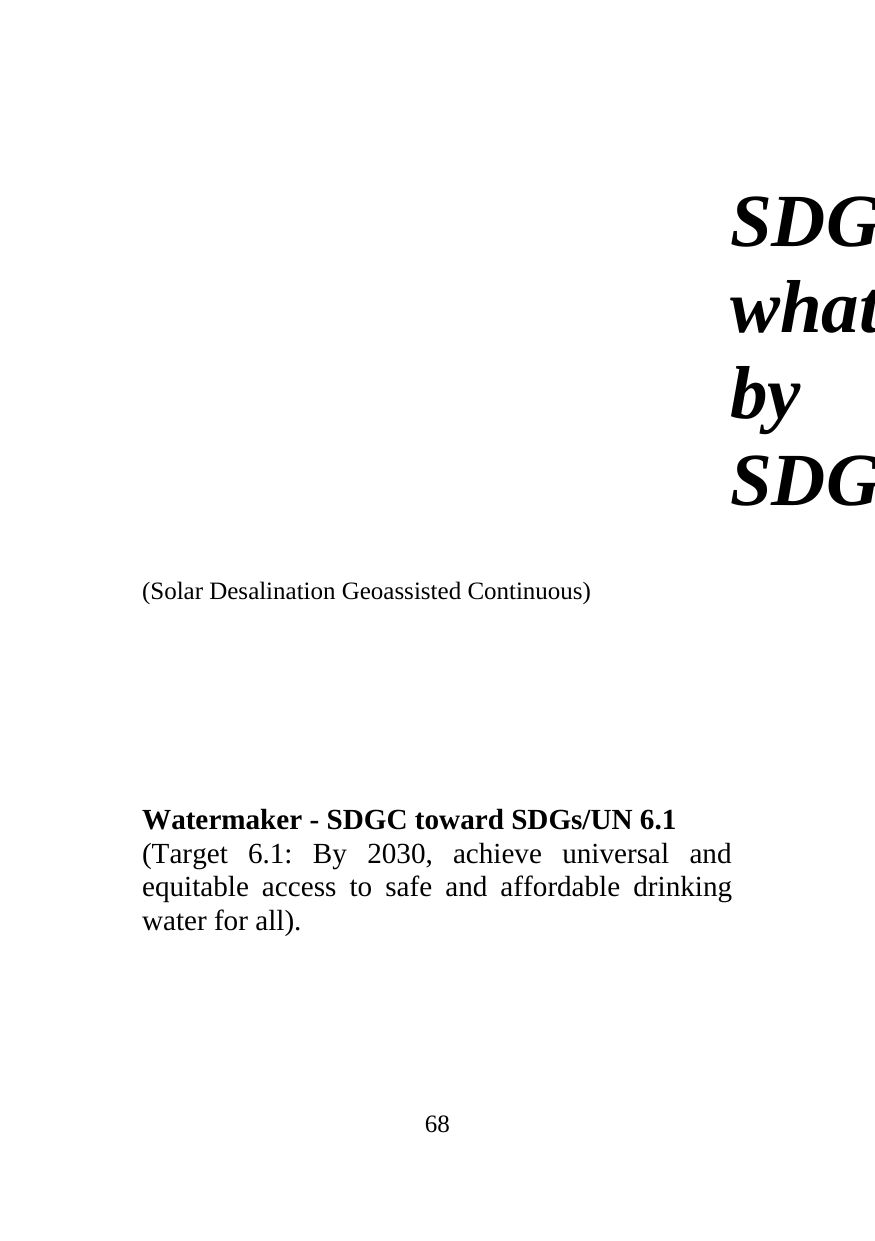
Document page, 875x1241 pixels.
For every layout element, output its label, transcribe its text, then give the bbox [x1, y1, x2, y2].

text Watermaker - SDGC toward SDGs/UN 6.1 [142, 802, 732, 836]
text (Target 6.1: By 2030, achieve universal and equitable access to safe and affordable drinking water for all). [142, 836, 732, 937]
subtitle SDG 6.1 what get by SDGC ? [730, 177, 874, 522]
text (Solar Desalination Geoassisted Continuous) [142, 576, 732, 605]
